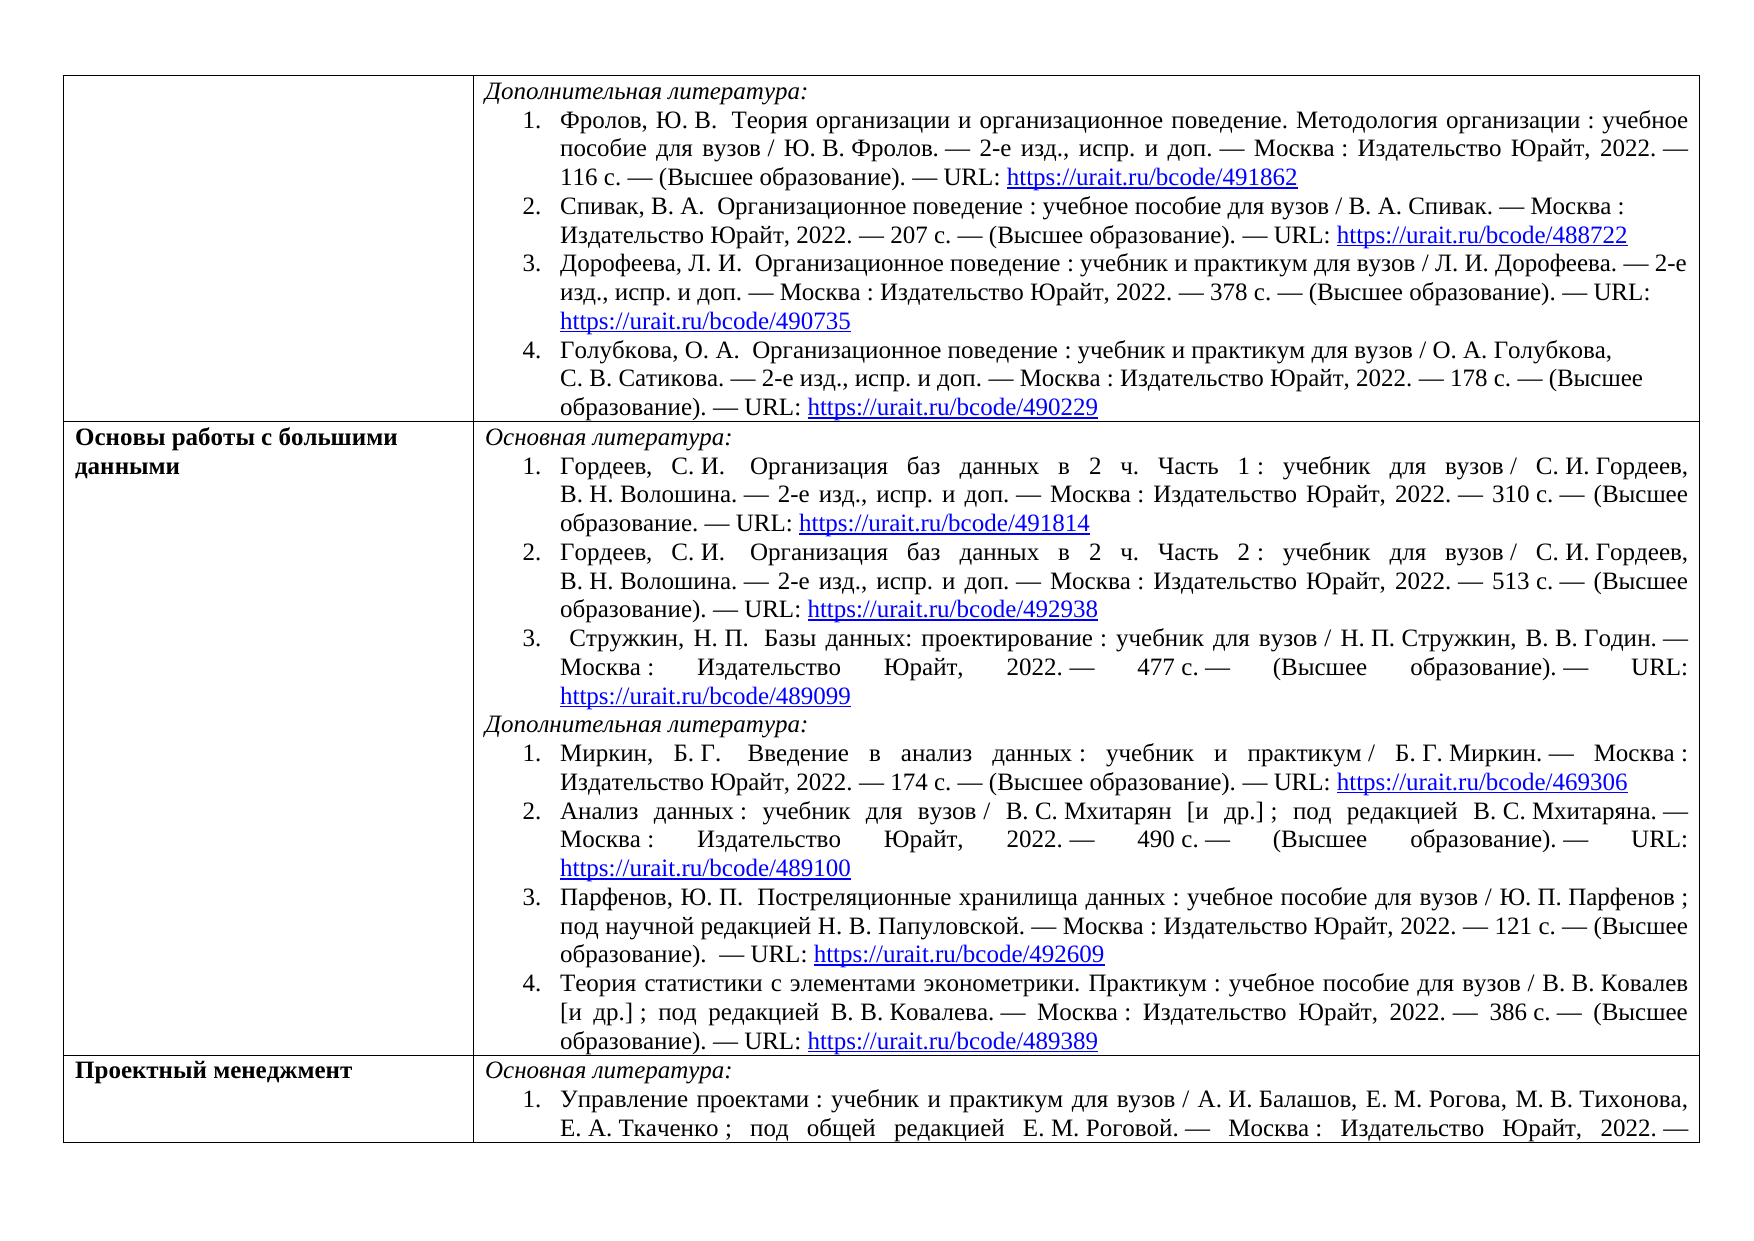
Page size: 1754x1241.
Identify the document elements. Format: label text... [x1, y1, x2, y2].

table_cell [474, 1056, 1699, 1142]
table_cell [64, 1056, 473, 1142]
table_cell Основная литература: Гордеев, С. И. Организация баз данных в 2 ч. Часть 1 : учебник для вузов / С. И. Гордеев, В. Н. Волошина. — 2-е изд., испр. и доп. — Москва : Издательство Юрайт, 2022. — 310 с. — (Высшее образование. — URL: https://urait.ru/bcode/491814 Гордеев, С. И. Организация баз данных в 2 ч. Часть 2 : учебник для вузов / С. И. Гордеев, В. Н. Волошина. — 2-е изд., испр. и доп. — Москва : Издательство Юрайт, 2022. — 513 с. — (Высшее образование). — URL: https://urait.ru/bcode/492938 Стружкин, Н. П. Базы данных: проектирование : учебник для вузов / Н. П. Стружкин, В. В. Годин. — Москва : Издательство Юрайт, 2022. — 477 с. — (Высшее образование). — URL: https://urait.ru/bcode/489099 Дополнительная литература: Миркин, Б. Г. Введение в анализ данных : учебник и практикум / Б. Г. Миркин. — Москва : Издательство Юрайт, 2022. — 174 с. — (Высшее образование). — URL: https://urait.ru/bcode/469306 Анализ данных : учебник для вузов / В. С. Мхитарян [и др.] ; под редакцией В. С. Мхитаряна. — Москва : Издательство Юрайт, 2022. — 490 с. — (Высшее образование). — URL: https://urait.ru/bcode/489100 Парфенов, Ю. П. Постреляционные хранилища данных : учебное пособие для вузов / Ю. П. Парфенов ; под научной редакцией Н. В. Папуловской. — Москва : Издательство Юрайт, 2022. — 121 с. — (Высшее образование). — URL: https://urait.ru/bcode/492609 Теория статистики с элементами эконометрики. Практикум : учебное пособие для вузов / В. В. Ковалев [и др.] ; под редакцией В. В. Ковалева. — Москва : Издательство Юрайт, 2022. — 386 с. — (Высшее образование). — URL: https://urait.ru/bcode/489389 [474, 422, 1699, 1054]
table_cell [64, 76, 473, 421]
table_cell Основы работы с большими данными [64, 422, 473, 1054]
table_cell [474, 76, 1699, 421]
